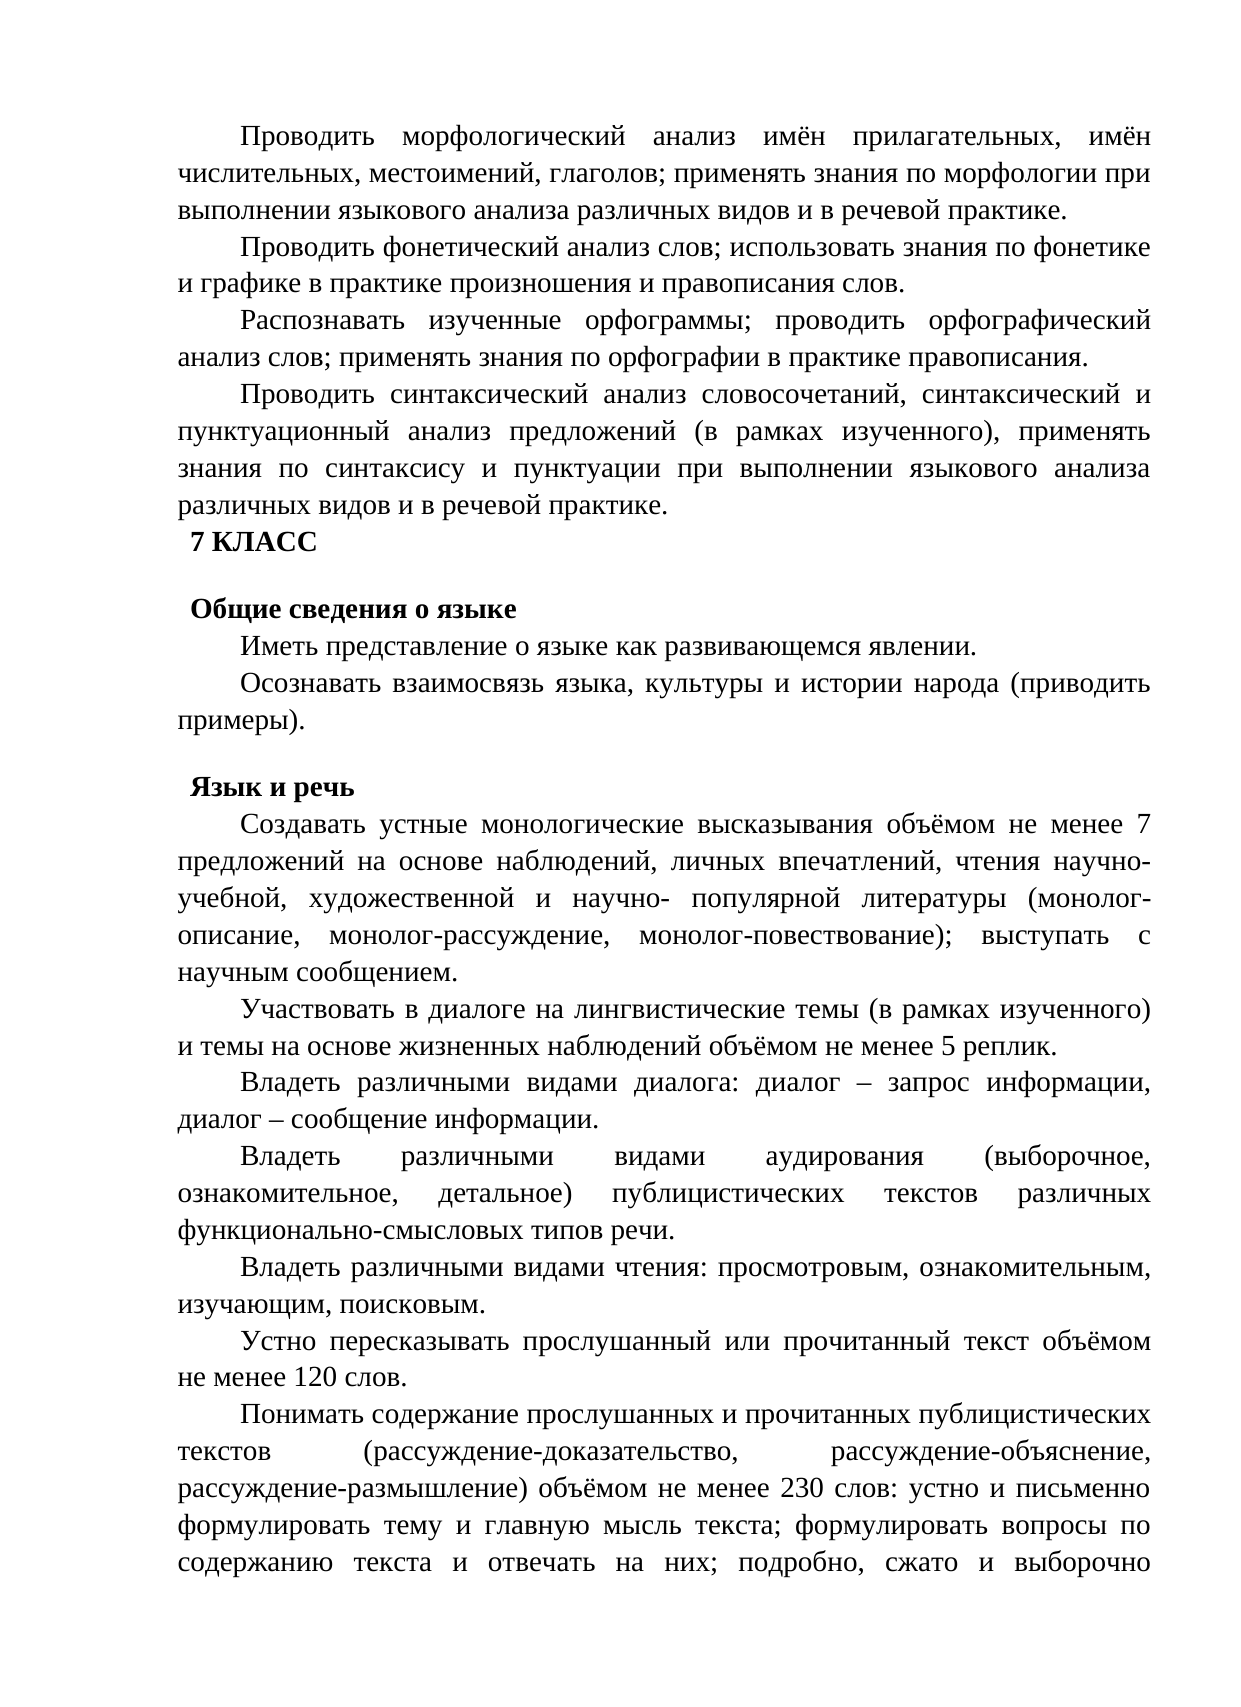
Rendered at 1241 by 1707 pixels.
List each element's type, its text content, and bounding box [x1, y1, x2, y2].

text Осознавать взаимосвязь языка, культуры и истории народа (приводить примеры). [177, 665, 1152, 736]
text Участвовать в диалоге на лингвистические темы (в рамках изученного) и темы на основе жизненных наблюдений объёмом не менее 5 реплик. [177, 991, 1152, 1061]
text Проводить морфологический анализ имён прилагательных, имён числительных, местоимений, глаголов; применять знания по морфологии при выполнении языкового анализа различных видов и в речевой практике. [177, 118, 1152, 225]
text Иметь представление о языке как развивающемся явлении. [177, 628, 1152, 662]
text Проводить фонетический анализ слов; использовать знания по фонетике и графике в практике произношения и правописания слов. [177, 229, 1152, 299]
text Общие сведения о языке [190, 591, 1152, 625]
text Владеть различными видами аудирования (выборочное, ознакомительное, детальное) публицистических текстов различных функционально-смысловых типов речи. [177, 1138, 1152, 1246]
text 7 КЛАСС [190, 524, 1152, 557]
text Создавать устные монологические высказывания объёмом не менее 7 предложений на основе наблюдений, личных впечатлений, чтения научно-учебной, художественной и научно-­ по­пулярной литературы (монолог-описание, монолог-рассуждение, монолог-повествование); выступать с научным сообщением. [177, 806, 1152, 987]
text Язык и речь [190, 769, 1152, 803]
text Устно пересказывать прослушанный или прочитанный текст объёмом не менее 120 слов. [177, 1323, 1152, 1393]
text Владеть различными видами диалога: диалог – запрос информации, диалог – сообщение информации. [177, 1064, 1152, 1135]
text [177, 1396, 1152, 1577]
text Владеть различными видами чтения: просмотровым, ознакомительным, изучающим, поисковым. [177, 1249, 1152, 1319]
text Распознавать изученные орфограммы; проводить орфографический анализ слов; применять знания по орфографии в практике правописания. [177, 302, 1152, 373]
text Проводить синтаксический анализ словосочетаний, синтаксический и пунктуационный анализ предложений (в рамках изученного), применять знания по синтаксису и пунктуации при выполнении языкового анализа различных видов и в речевой практике. [177, 376, 1152, 520]
